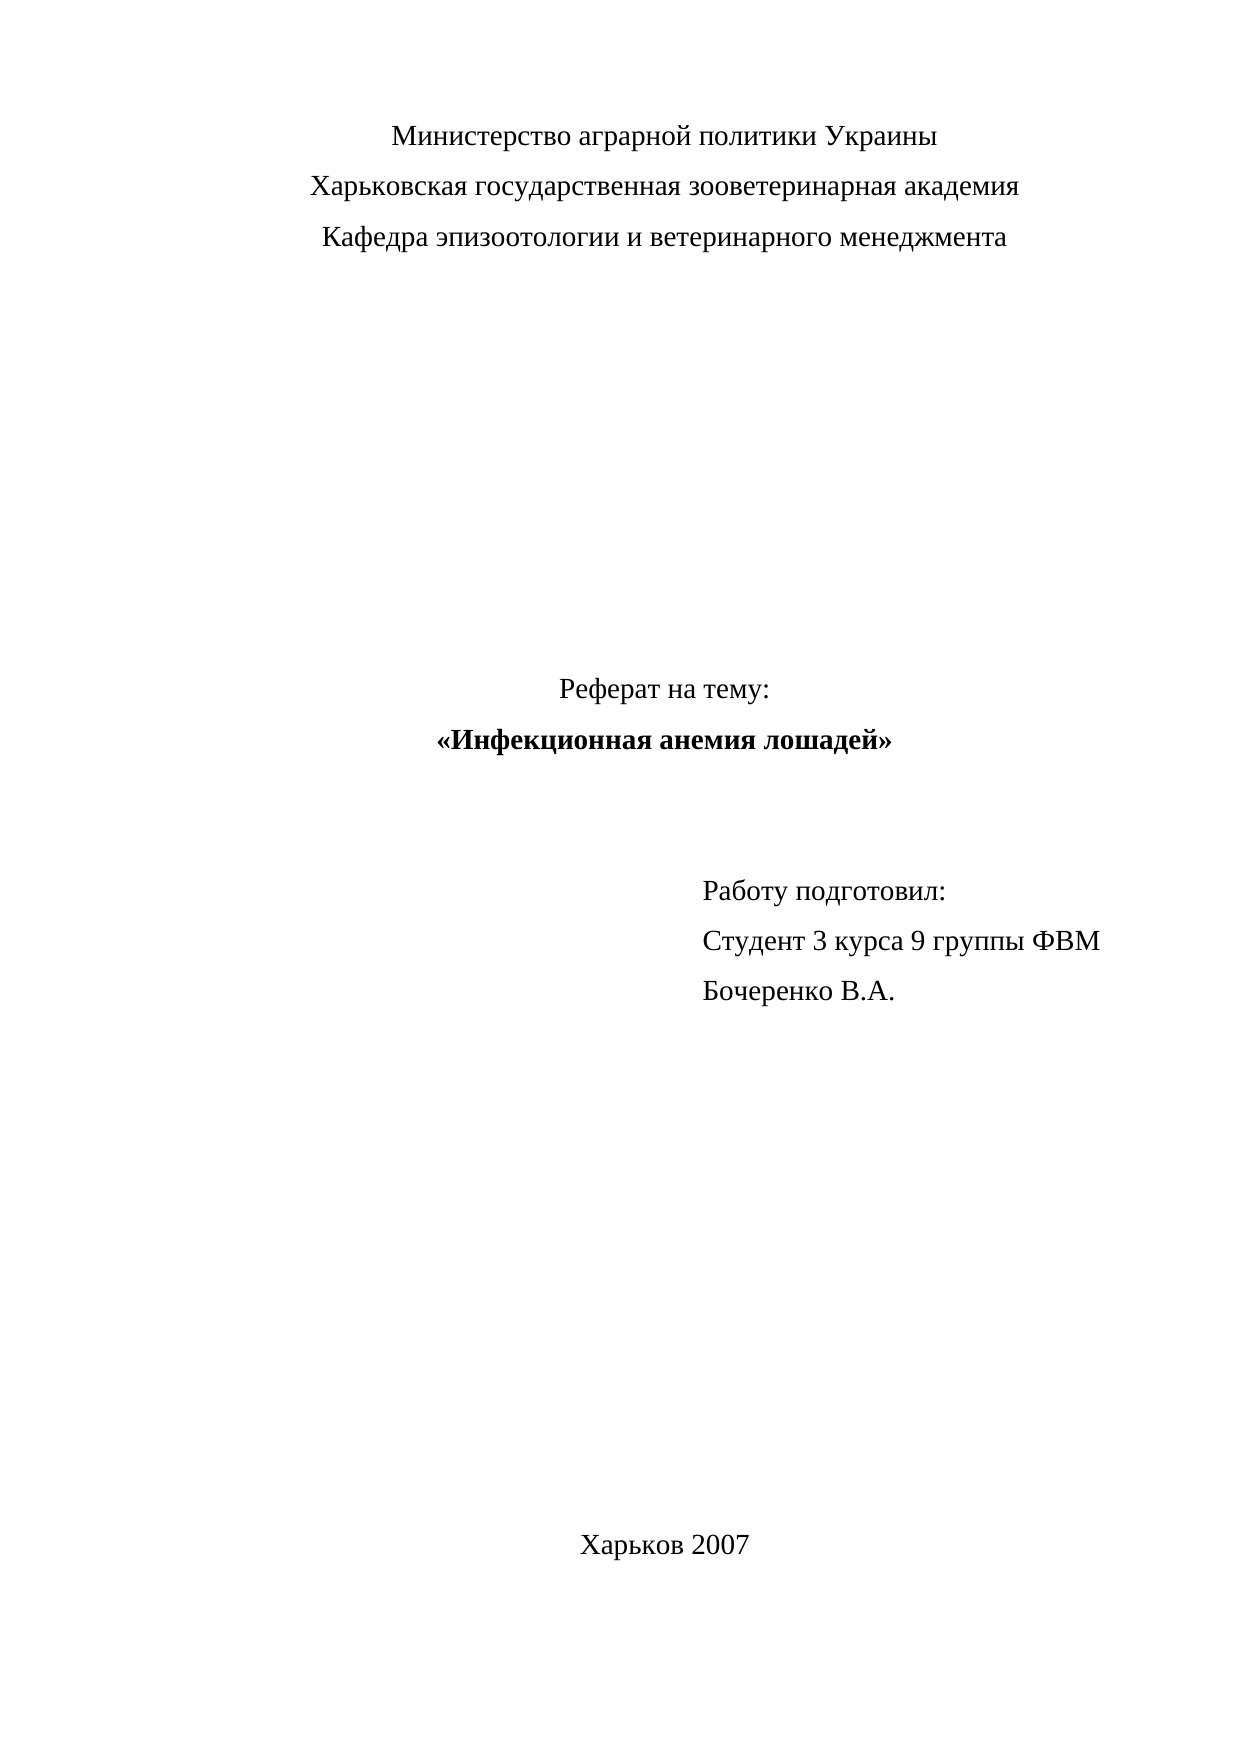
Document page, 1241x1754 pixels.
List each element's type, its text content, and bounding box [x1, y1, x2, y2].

text Бочеренко В.А. [177, 973, 1152, 1007]
text Харьковская государственная зооветеринарная академия [177, 168, 1152, 202]
text Министерство аграрной политики Украины [177, 118, 1152, 152]
text Кафедра эпизоотологии и ветеринарного менеджмента [177, 219, 1152, 252]
text Реферат на тему: [177, 672, 1152, 705]
text «Инфекционная анемия лошадей» [177, 722, 1152, 755]
text Студент 3 курса 9 группы ФВМ [177, 923, 1152, 957]
text Харьков 2007 [177, 1527, 1152, 1560]
text Работу подготовил: [177, 873, 1152, 906]
